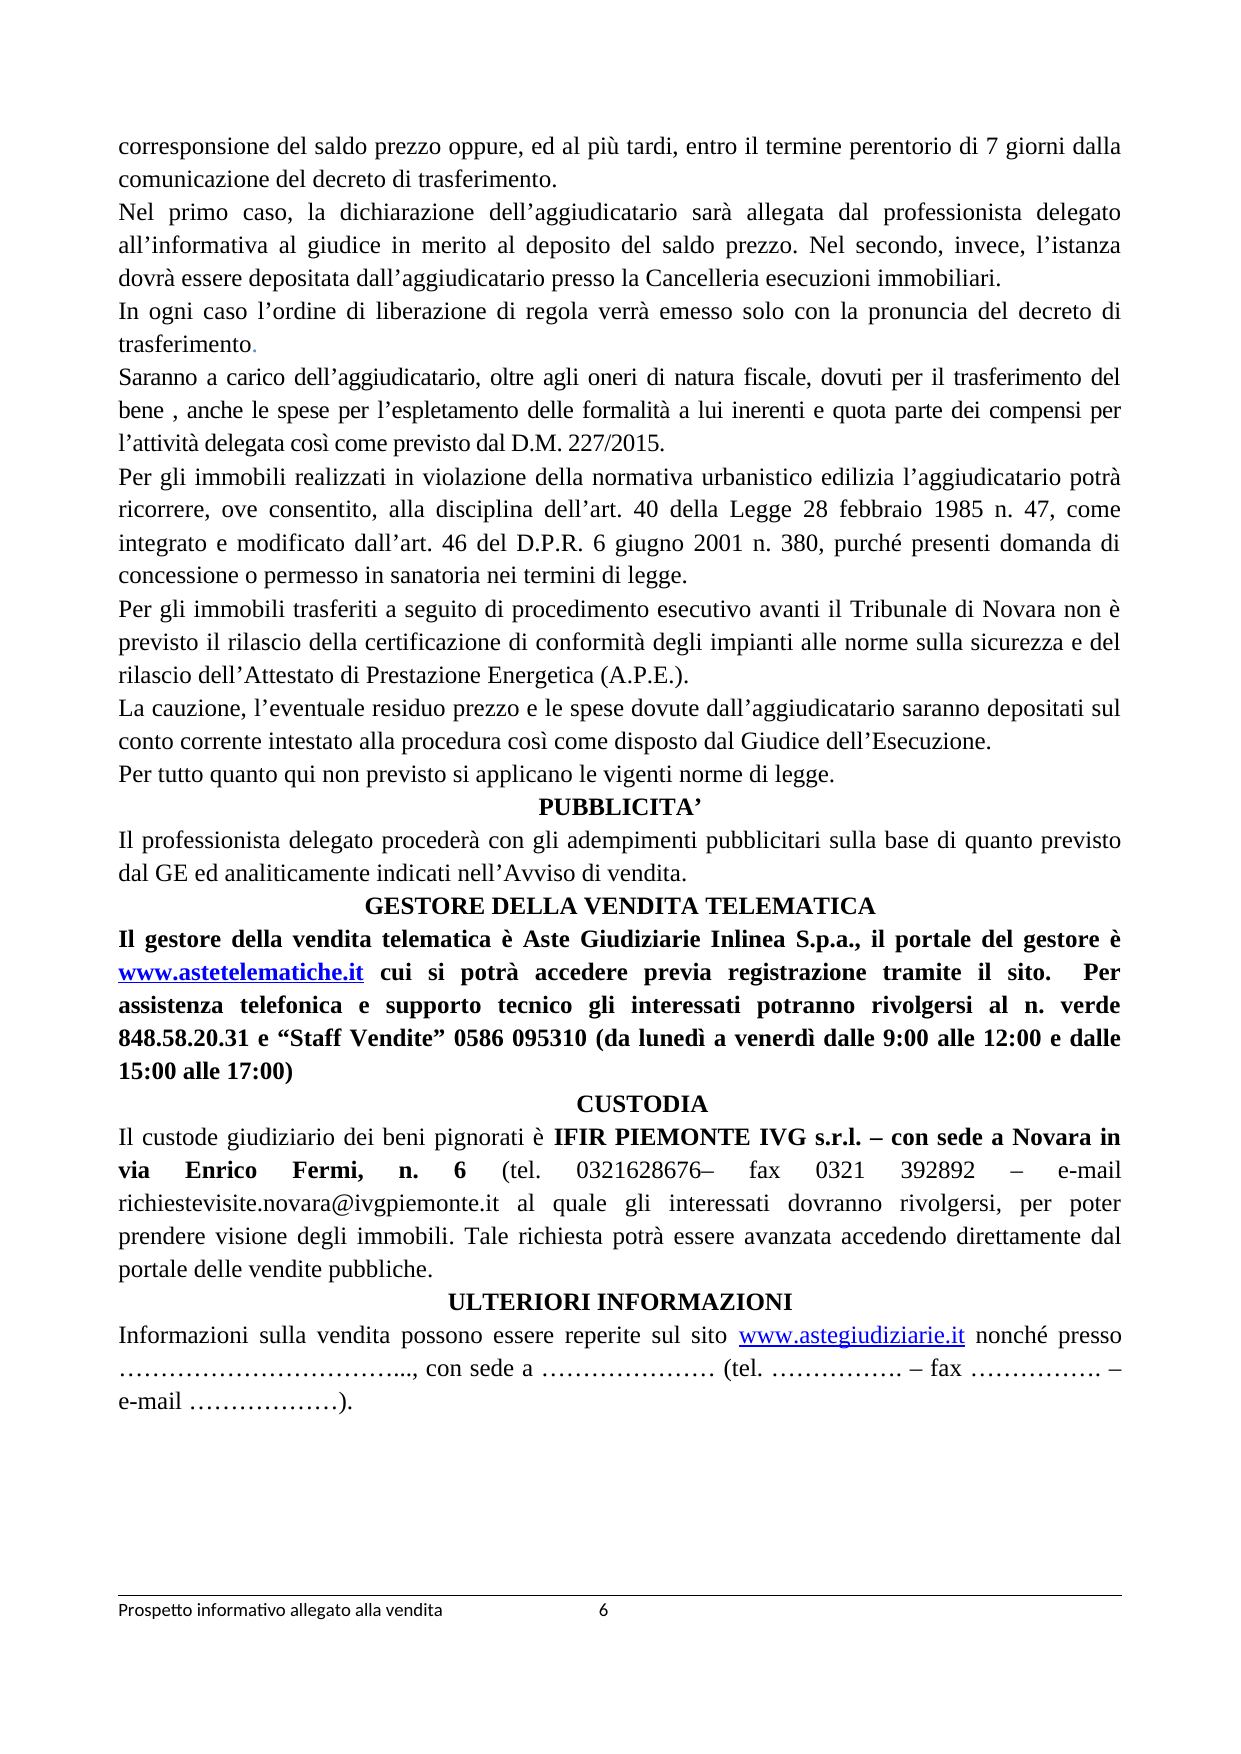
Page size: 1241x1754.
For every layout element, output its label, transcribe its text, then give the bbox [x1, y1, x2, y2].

text CUSTODIA [162, 1089, 1122, 1118]
text In ogni caso l’ordine di liberazione di regola verrà emesso solo con la pronuncia del decreto di trasferimento. [118, 296, 1122, 358]
text Il professionista delegato procederà con gli adempimenti pubblicitari sulla base di quanto previsto dal GE ed analiticamente indicati nell’Avviso di vendita. [118, 825, 1122, 887]
text Il custode giudiziario dei beni pignorati è IFIR PIEMONTE IVG s.r.l. – con sede a Novara in via Enrico Fermi, n. 6 (tel. 0321628676– fax 0321 392892 – e-mail richiestevisite.novara@ivgpiemonte.it al quale gli interessati dovranno rivolgersi, per poter prendere visione degli immobili. Tale richiesta potrà essere avanzata accedendo direttamente dal portale delle vendite pubbliche. [118, 1122, 1122, 1283]
text Informazioni sulla vendita possono essere reperite sul sito www.astegiudiziarie.it nonché presso ……………………………..., con sede a ………………… (tel. ……………. – fax ……………. – e-mail ………………). [118, 1320, 1122, 1415]
text Per tutto quanto qui non previsto si applicano le vigenti norme di legge. [118, 759, 1122, 787]
text Il gestore della vendita telematica è Aste Giudiziarie Inlinea S.p.a., il portale del gestore è www.astetelematiche.it cui si potrà accedere previa registrazione tramite il sito. Per assistenza telefonica e supporto tecnico gli interessati potranno rivolgersi al n. verde 848.58.20.31 e “Staff Vendite” 0586 095310 (da lunedì a venerdì dalle 9:00 alle 12:00 e dalle 15:00 alle 17:00) [118, 924, 1122, 1085]
text ULTERIORI INFORMAZIONI [118, 1287, 1122, 1316]
text PUBBLICITA’ [118, 792, 1122, 821]
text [118, 131, 1122, 193]
text Saranno a carico dell’aggiudicatario, oltre agli oneri di natura fiscale, dovuti per il trasferimento del bene , anche le spese per l’espletamento delle formalità a lui inerenti e quota parte dei compensi per l’attività delegata così come previsto dal D.M. 227/2015. [118, 362, 1122, 457]
text Per gli immobili realizzati in violazione della normativa urbanistico edilizia l’aggiudicatario potrà ricorrere, ove consentito, alla disciplina dell’art. 40 della Legge 28 febbraio 1985 n. 47, come integrato e modificato dall’art. 46 del D.P.R. 6 giugno 2001 n. 380, purché presenti domanda di concessione o permesso in sanatoria nei termini di legge. [118, 462, 1122, 589]
text Per gli immobili trasferiti a seguito di procedimento esecutivo avanti il Tribunale di Novara non è previsto il rilascio della certificazione di conformità degli impianti alle norme sulla sicurezza e del rilascio dell’Attestato di Prestazione Energetica (A.P.E.). [118, 594, 1122, 688]
text La cauzione, l’eventuale residuo prezzo e le spese dovute dall’aggiudicatario saranno depositati sul conto corrente intestato alla procedura così come disposto dal Giudice dell’Esecuzione. [118, 693, 1122, 754]
text GESTORE DELLA VENDITA TELEMATICA [118, 891, 1122, 919]
text Nel primo caso, la dichiarazione dell’aggiudicatario sarà allegata dal professionista delegato all’informativa al giudice in merito al deposito del saldo prezzo. Nel secondo, invece, l’istanza dovrà essere depositata dall’aggiudicatario presso la Cancelleria esecuzioni immobiliari. [118, 197, 1122, 292]
